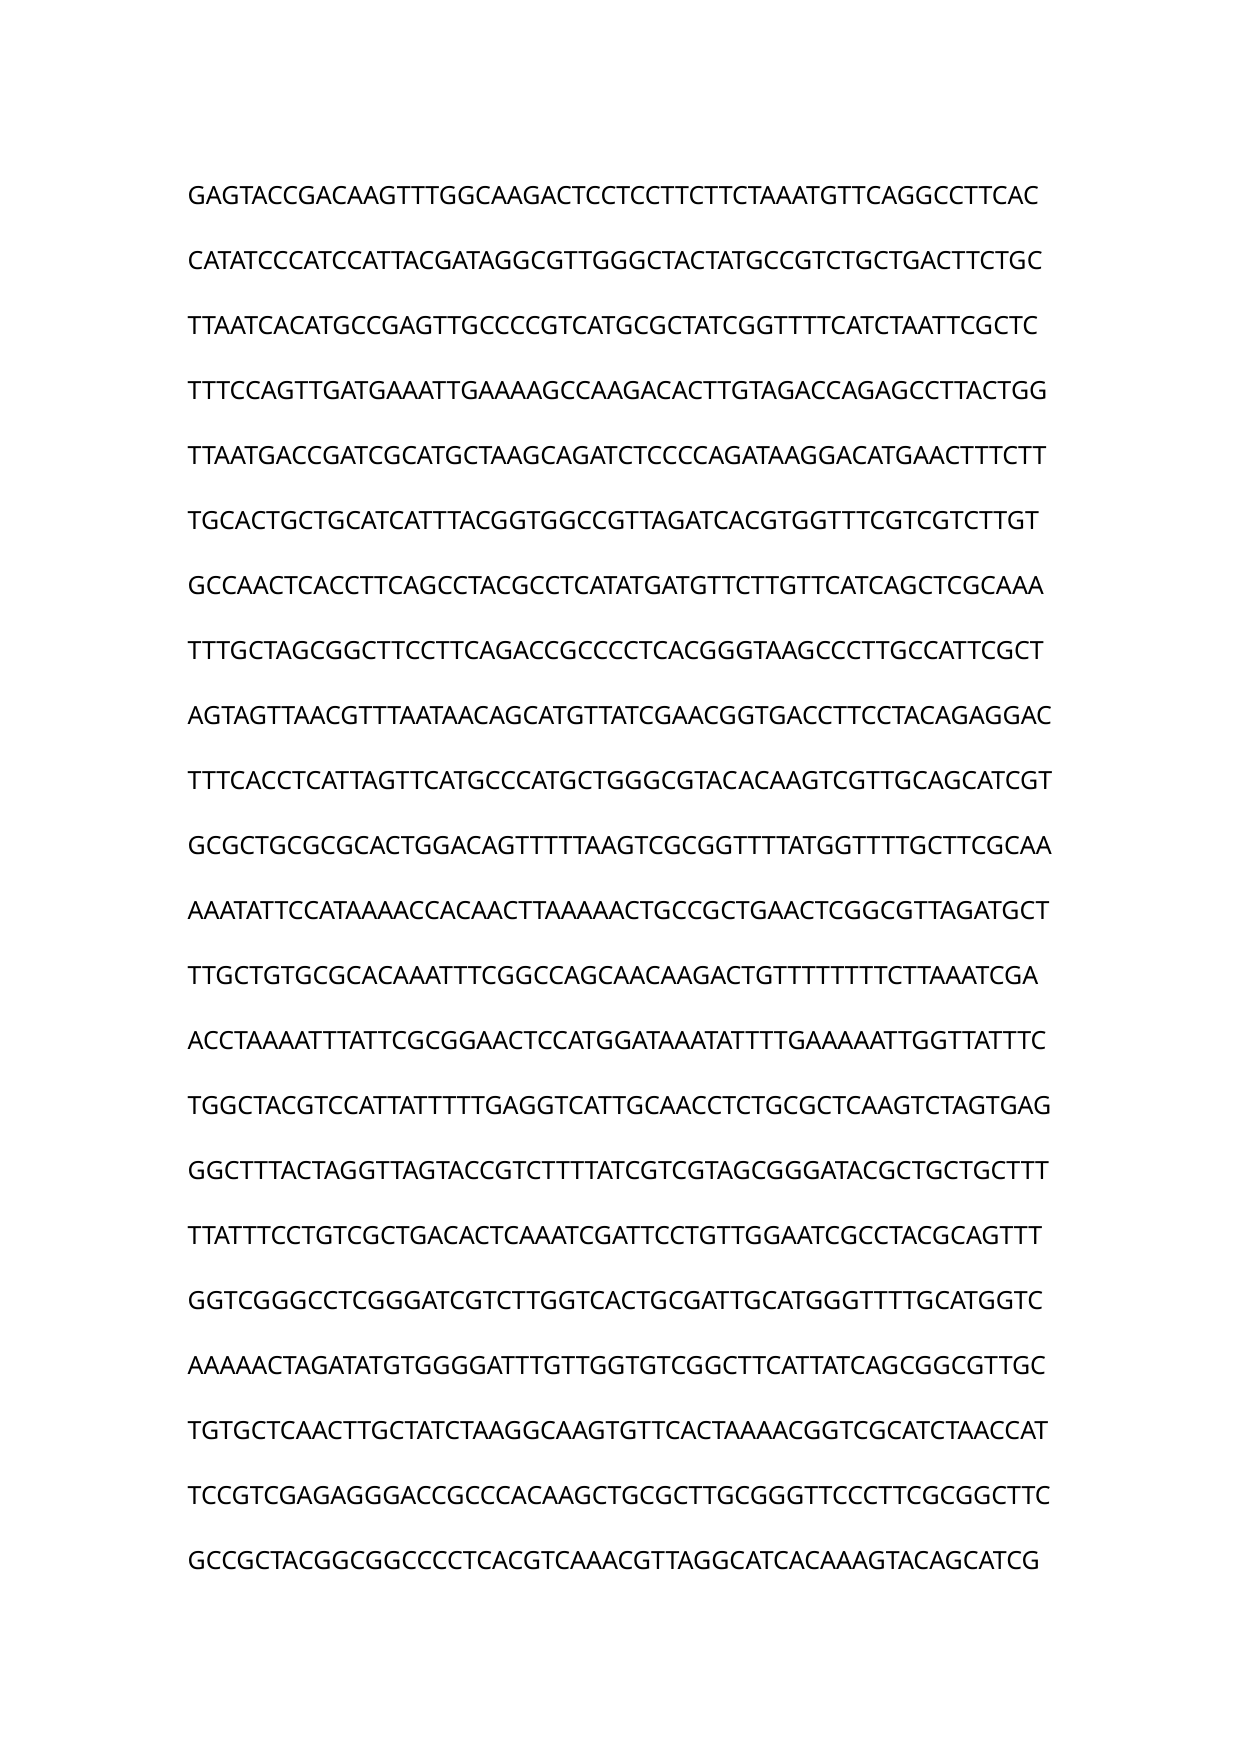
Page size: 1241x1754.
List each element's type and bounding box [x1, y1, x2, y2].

text [187, 162, 1053, 1592]
